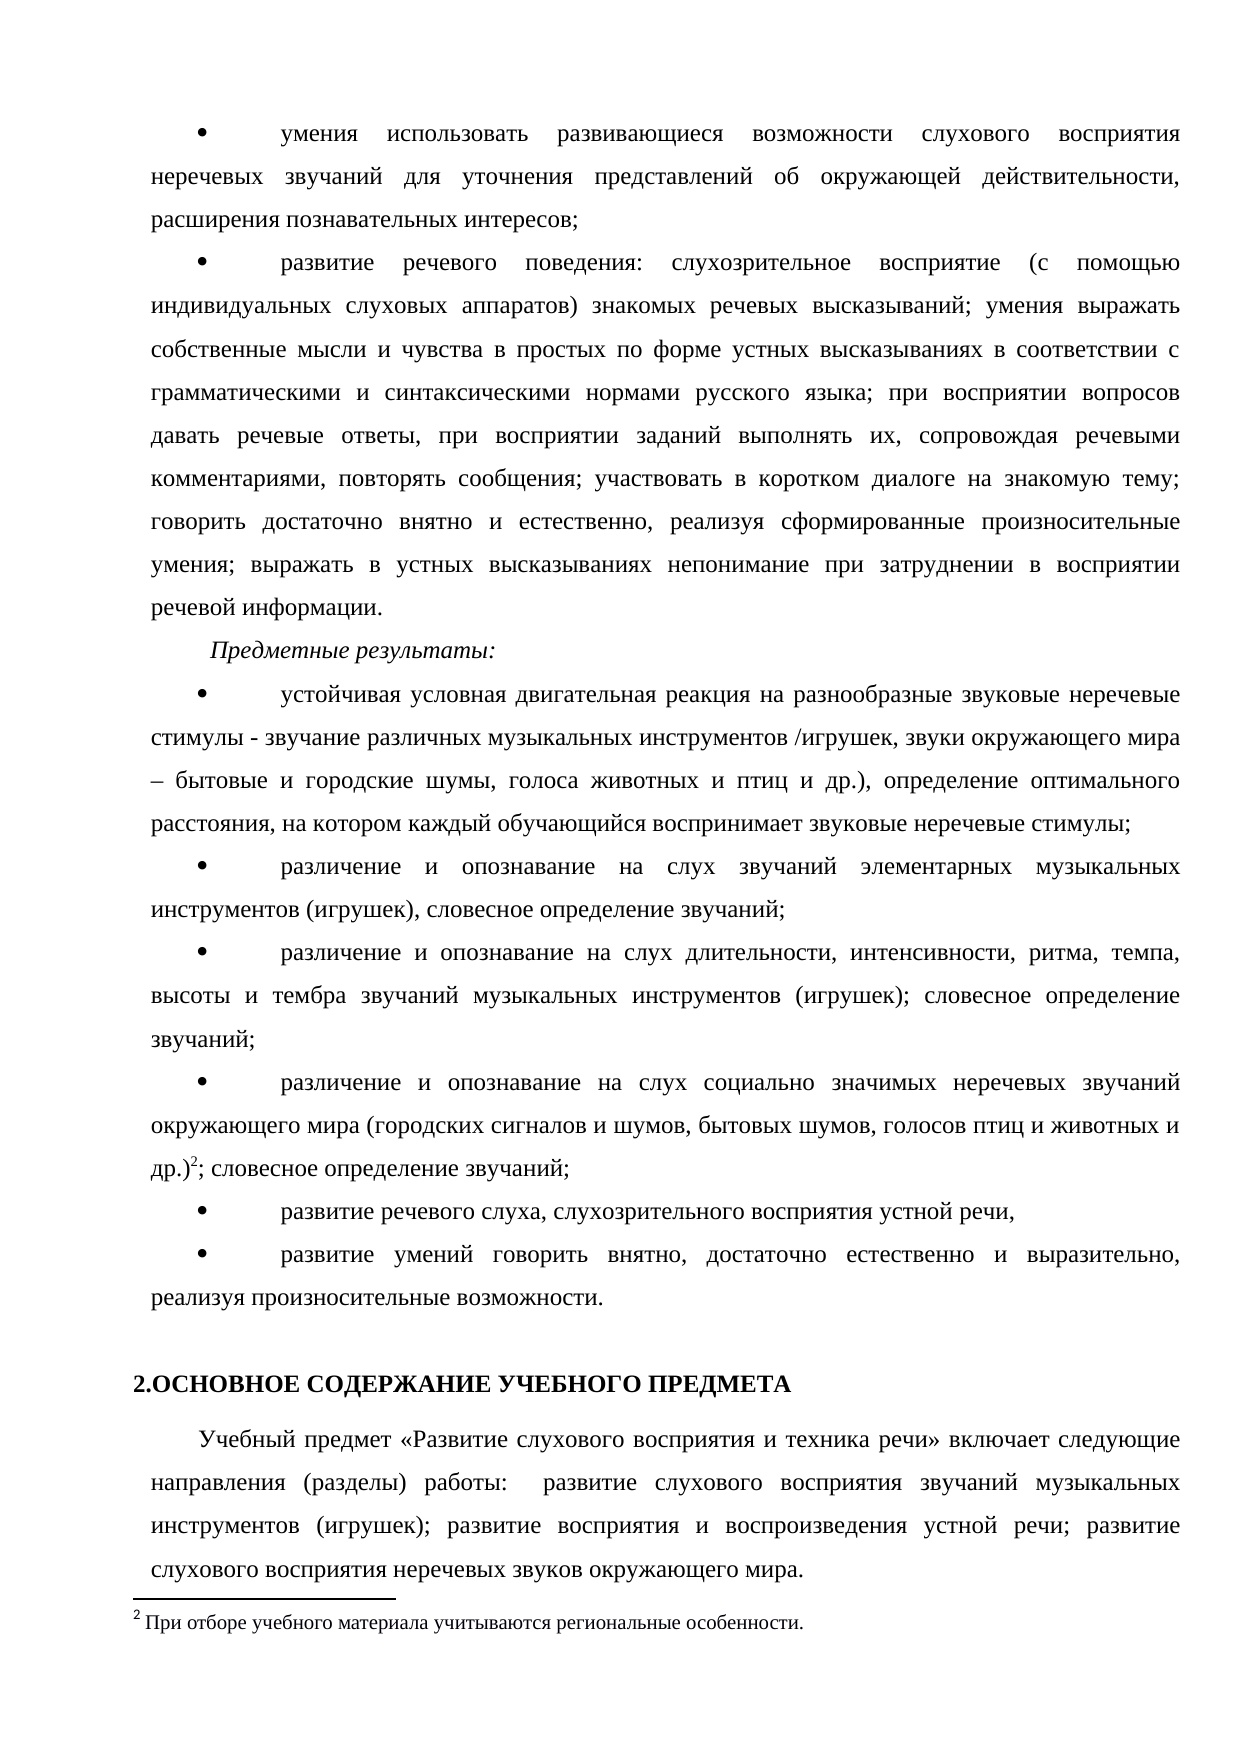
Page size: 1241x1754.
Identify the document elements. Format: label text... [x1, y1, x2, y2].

list развитие речевого слуха, слухозрительного восприятия устной речи, [151, 1196, 1181, 1225]
text Учебный предмет «Развитие слухового восприятия и техника речи» включает следующие направления (разделы) работы: развитие слухового восприятия звучаний музыкальных инструментов (игрушек); развитие восприятия и воспроизведения устной речи; развитие слухового восприятия неречевых звуков окружающего мира. [151, 1424, 1181, 1582]
list различение и опознавание на слух социально значимых неречевых звучаний окружающего мира (городских сигналов и шумов, бытовых шумов, голосов птиц и животных и др.); словесное определение звучаний; [151, 1067, 1181, 1182]
list различение и опознавание на слух длительности, интенсивности, ритма, темпа, высоты и тембра звучаний музыкальных инструментов (игрушек); словесное определение звучаний; [151, 937, 1181, 1052]
text 2.ОСНОВНОЕ СОДЕРЖАНИЕ УЧЕБНОГО ПРЕДМЕТА [133, 1369, 1181, 1397]
list умения использовать развивающиеся возможности слухового восприятия неречевых звучаний для уточнения представлений об окружающей действительности, расширения познавательных интересов; [151, 118, 1181, 233]
text Предметные результаты: [162, 636, 1181, 664]
list различение и опознавание на слух звучаний элементарных музыкальных инструментов (игрушек), словесное определение звучаний; [151, 851, 1181, 923]
list устойчивая условная двигательная реакция на разнообразные звуковые неречевые стимулы - звучание различных музыкальных инструментов /игрушек, звуки окружающего мира – бытовые и городские шумы, голоса животных и птиц и др.), определение оптимального расстояния, на котором каждый обучающийся воспринимает звуковые неречевые стимулы; [151, 679, 1181, 837]
list развитие речевого поведения: слухозрительное восприятие (с помощью индивидуальных слуховых аппаратов) знакомых речевых высказываний; умения выражать собственные мысли и чувства в простых по форме устных высказываниях в соответствии с грамматическими и синтаксическими нормами русского языка; при восприятии вопросов давать речевые ответы, при восприятии заданий выполнять их, сопровождая речевыми комментариями, повторять сообщения; участвовать в коротком диалоге на знакомую тему; говорить достаточно внятно и естественно, реализуя сформированные произносительные умения; выражать в устных высказываниях непонимание при затруднении в восприятии речевой информации. [151, 247, 1181, 621]
list развитие умений говорить внятно, достаточно естественно и выразительно, реализуя произносительные возможности. [151, 1239, 1181, 1311]
